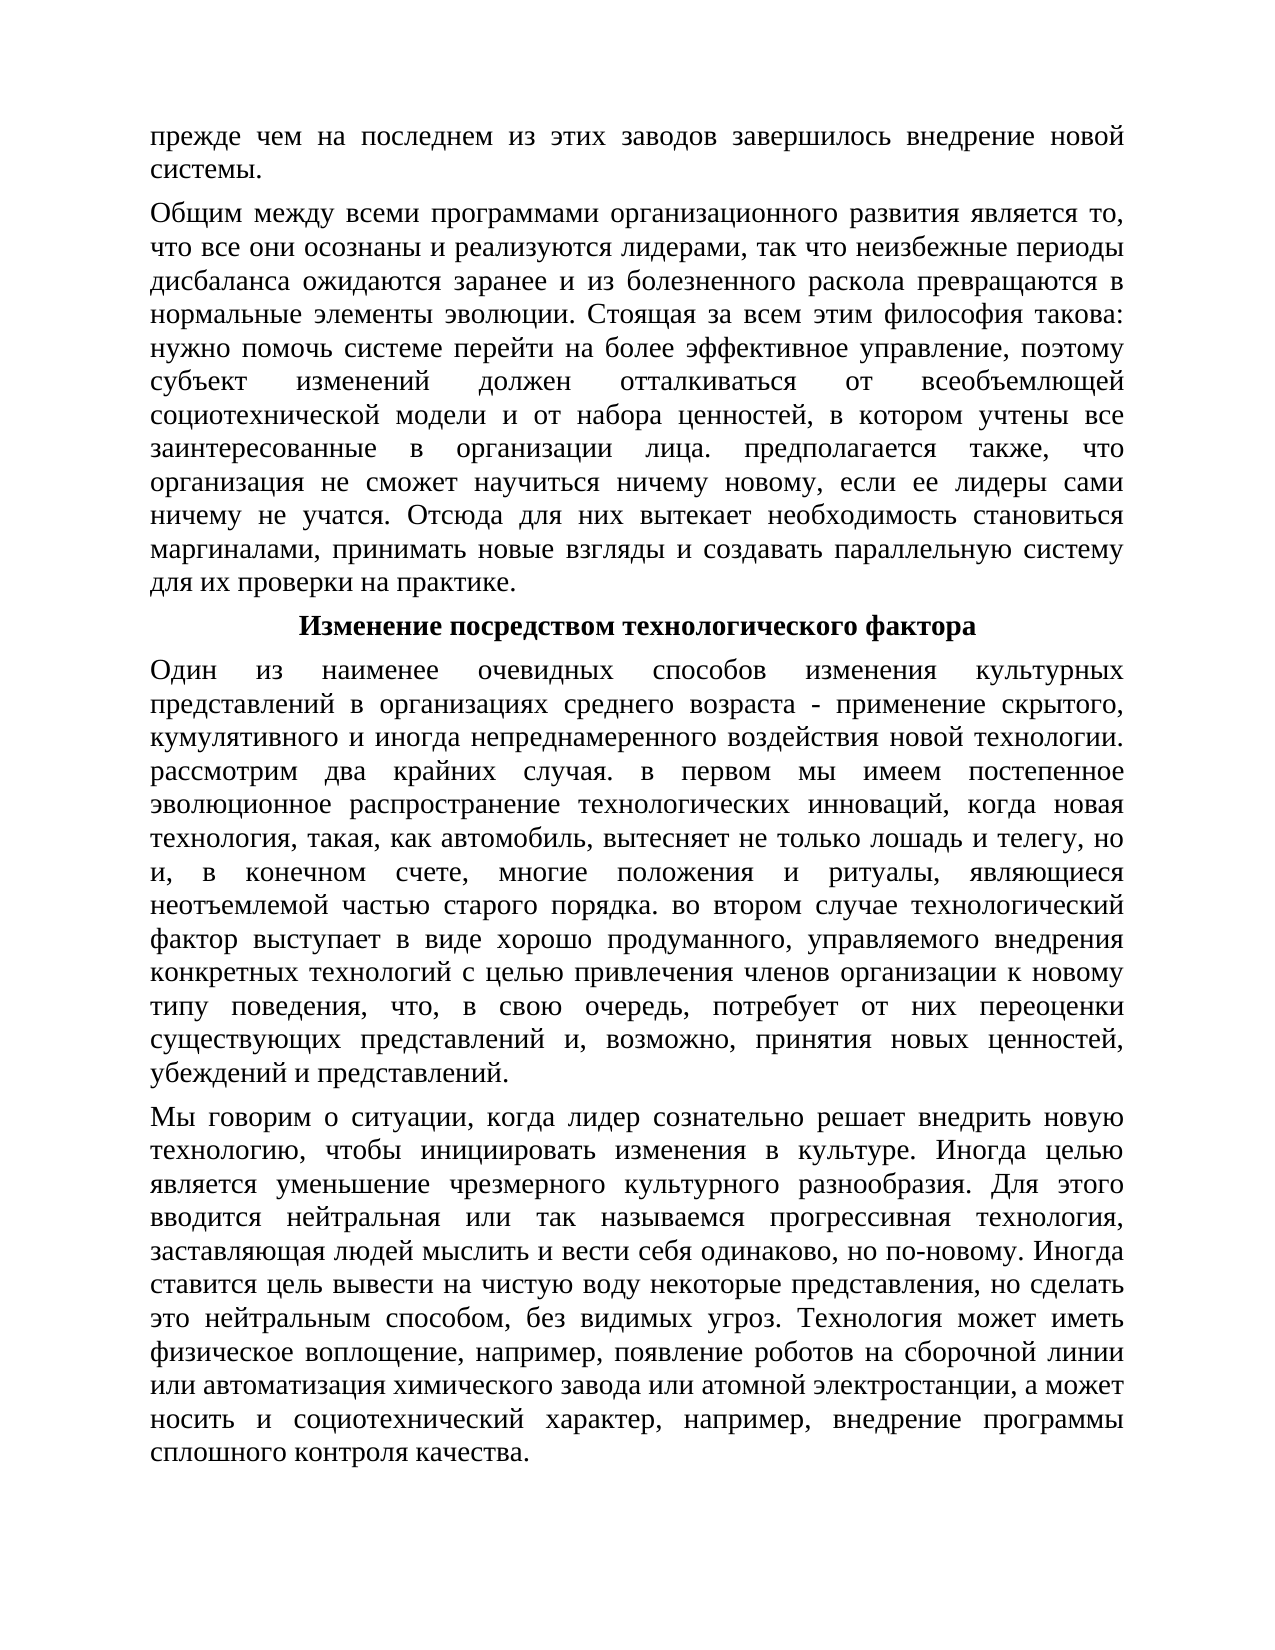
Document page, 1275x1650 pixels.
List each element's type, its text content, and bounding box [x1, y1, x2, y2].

text Один из наименее очевидных способов изменения культурных представлений в организациях среднего возраста - применение скрытого, кумулятивного и иногда непреднамеренного воздействия новой технологии. рассмотрим два крайних случая. в первом мы имеем постепенное эволюционное распространение технологических инноваций, когда новая технология, такая, как автомобиль, вытесняет не только лошадь и телегу, но и, в конечном счете, многие положения и ритуалы, являющиеся неотъемлемой частью старого порядка. во втором случае технологический фактор выступает в виде хорошо продуманного, управляемого внедрения конкретных технологий с целью привлечения членов организации к новому типу поведения, что, в свою очередь, потребует от них переоценки существующих представлений и, возможно, принятия новых ценностей, убеждений и представлений. [150, 652, 1125, 1088]
text Изменение посредством технологического фактора [150, 608, 1125, 642]
text Общим между всеми программами организационного развития является то, что все они осознаны и реализуются лидерами, так что неизбежные периоды дисбаланса ожидаются заранее и из болезненного раскола превращаются в нормальные элементы эволюции. Стоящая за всем этим философия такова: нужно помочь системе перейти на более эффективное управление, поэтому субъект изменений должен отталкиваться от всеобъемлющей социотехнической модели и от набора ценностей, в котором учтены все заинтересованные в организации лица. предполагается также, что организация не сможет научиться ничему новому, если ее лидеры сами ничему не учатся. Отсюда для них вытекает необходимость становиться маргиналами, принимать новые взгляды и создавать параллельную систему для их проверки на практике. [150, 196, 1125, 598]
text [150, 118, 1125, 185]
text Мы говорим о ситуации, когда лидер сознательно решает внедрить новую технологию, чтобы инициировать изменения в культуре. Иногда целью является уменьшение чрезмерного культурного разнообразия. Для этого вводится нейтральная или так называемся прогрессивная технология, заставляющая людей мыслить и вести себя одинаково, но по-новому. Иногда ставится цель вывести на чистую воду некоторые представления, но сделать это нейтральным способом, без видимых угроз. Технология может иметь физическое воплощение, например, появление роботов на сборочной линии или автоматизация химического завода или атомной электростанции, а может носить и социотехнический характер, например, внедрение программы сплошного контроля качества. [150, 1099, 1125, 1468]
